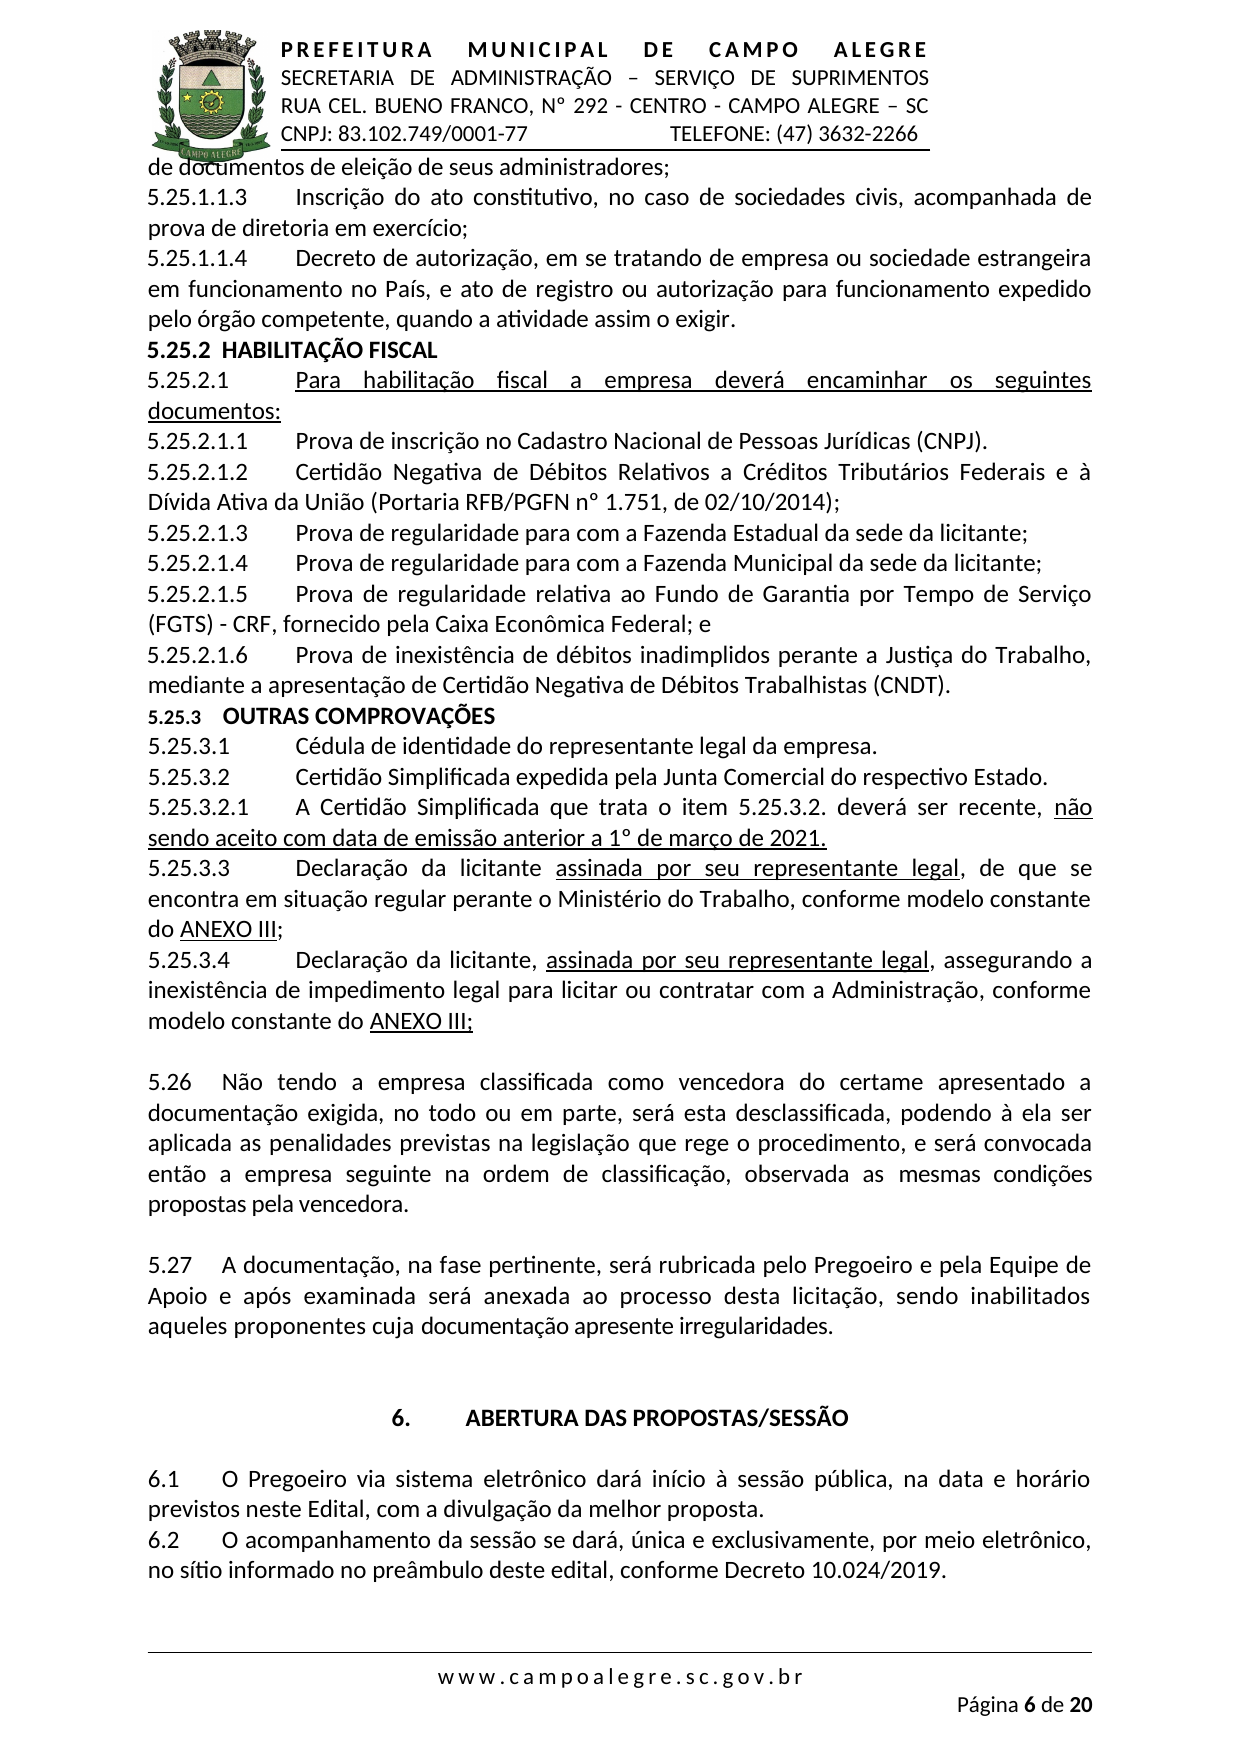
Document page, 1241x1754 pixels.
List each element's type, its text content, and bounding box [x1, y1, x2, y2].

picture [151, 30, 271, 151]
list ABERTURA DAS PROPOSTAS/SESSÃO [148, 1402, 1092, 1432]
list OUTRAS COMPROVAÇÕES [148, 700, 1092, 731]
list Prova de regularidade para com a Fazenda Estadual da sede da licitante; [147, 517, 1092, 547]
list Para habilitação fiscal a empresa deverá encaminhar os seguintes documentos: [147, 364, 1092, 425]
list Prova de inscrição no Cadastro Nacional de Pessoas Jurídicas (CNPJ). [147, 425, 1092, 456]
list A documentação, na fase pertinente, será rubricada pelo Pregoeiro e pela Equipe de Apoio e após examinada será anexada ao processo desta licitação, sendo inabilitados aqueles proponentes cuja documentação apresente irregularidades. [148, 1249, 1092, 1341]
list O acompanhamento da sessão se dará, única e exclusivamente, por meio eletrônico, no sítio informado no preâmbulo deste edital, conforme Decreto 10.024/2019. [148, 1524, 1092, 1585]
list Não tendo a empresa classificada como vencedora do certame apresentado a documentação exigida, no todo ou em parte, será esta desclassificada, podendo à ela ser aplicada as penalidades previstas na legislação que rege o procedimento, e será convocada então a empresa seguinte na ordem de classificação, observada as mesmas condições propostas pela vencedora. [148, 1066, 1092, 1219]
list Prova de regularidade relativa ao Fundo de Garantia por Tempo de Serviço (FGTS) - CRF, fornecido pela Caixa Econômica Federal; e [147, 578, 1092, 639]
list Prova de inexistência de débitos inadimplidos perante a Justiça do Trabalho, mediante a apresentação de Certidão Negativa de Débitos Trabalhistas (CNDT). [147, 639, 1092, 700]
list Declaração da licitante assinada por seu representante legal, de que se encontra em situação regular perante o Ministério do Trabalho, conforme modelo constante do ANEXO III; [148, 853, 1092, 944]
list O Pregoeiro via sistema eletrônico dará início à sessão pública, na data e horário previstos neste Edital, com a divulgação da melhor proposta. [148, 1463, 1092, 1524]
list Cédula de identidade do representante legal da empresa. [148, 731, 1092, 761]
list Prova de regularidade para com a Fazenda Municipal da sede da licitante; [147, 547, 1092, 578]
list Inscrição do ato constitutivo, no caso de sociedades civis, acompanhada de prova de diretoria em exercício; [147, 181, 1092, 242]
list Certidão Negativa de Débitos Relativos a Créditos Tributários Federais e à Dívida Ativa da União (Portaria RFB/PGFN nº 1.751, de 02/10/2014); [147, 456, 1092, 517]
list Declaração da licitante, assinada por seu representante legal, assegurando a inexistência de impedimento legal para licitar ou contratar com a Administração, conforme modelo constante do ANEXO III; [148, 944, 1092, 1036]
list Certidão Simplificada expedida pela Junta Comercial do respectivo Estado. [148, 761, 1092, 792]
list HABILITAÇÃO FISCAL [147, 334, 1092, 364]
list A Certidão Simplificada que trata o item 5.25.3.2. deverá ser recente, não sendo aceito com data de emissão anterior a 1º de março de 2021. [148, 792, 1092, 853]
list Decreto de autorização, em se tratando de empresa ou sociedade estrangeira em funcionamento no País, e ato de registro ou autorização para funcionamento expedido pelo órgão competente, quando a atividade assim o exigir. [147, 242, 1092, 334]
